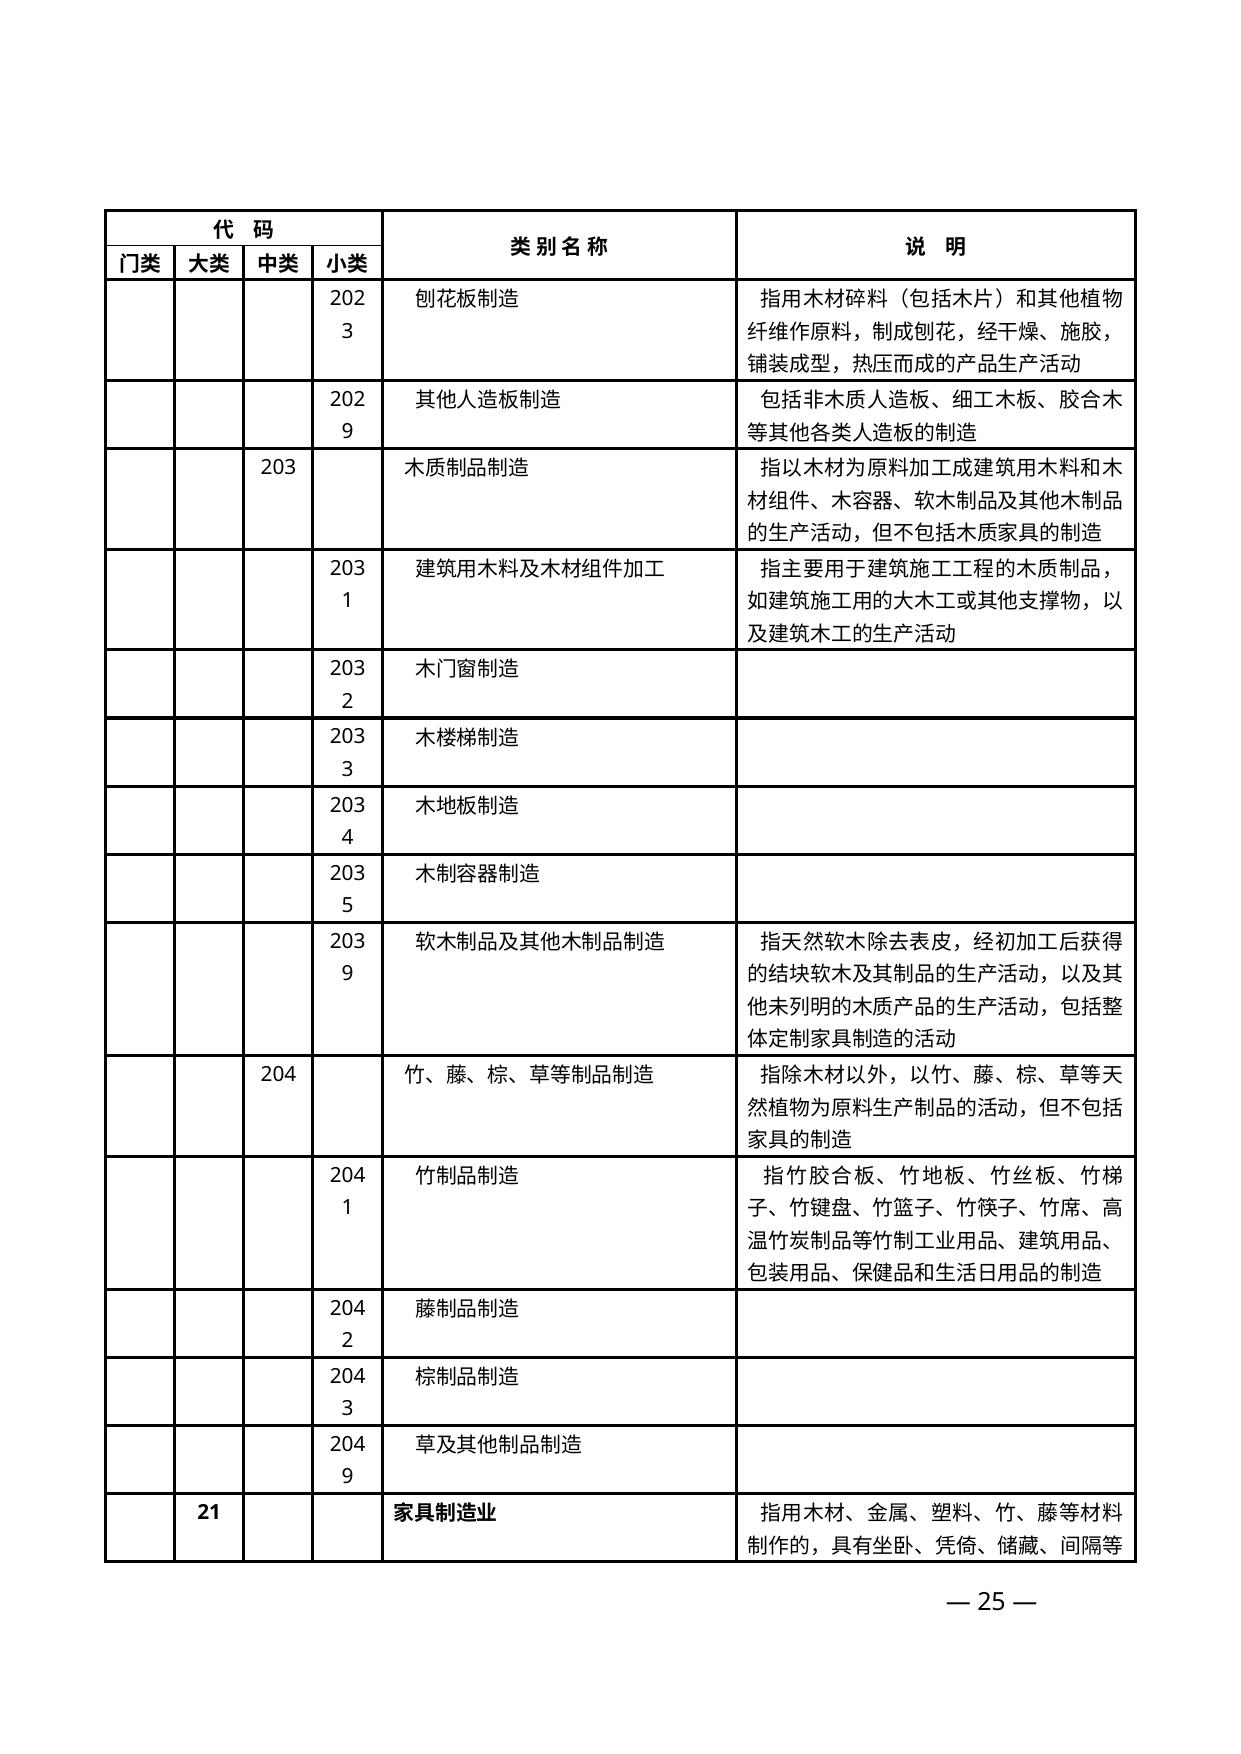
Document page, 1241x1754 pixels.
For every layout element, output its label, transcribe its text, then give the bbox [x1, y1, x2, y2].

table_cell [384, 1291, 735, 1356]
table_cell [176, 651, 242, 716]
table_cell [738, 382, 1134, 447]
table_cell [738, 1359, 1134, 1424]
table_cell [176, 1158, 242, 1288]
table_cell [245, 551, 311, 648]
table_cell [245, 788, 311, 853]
table_header 说 明 [738, 212, 1134, 278]
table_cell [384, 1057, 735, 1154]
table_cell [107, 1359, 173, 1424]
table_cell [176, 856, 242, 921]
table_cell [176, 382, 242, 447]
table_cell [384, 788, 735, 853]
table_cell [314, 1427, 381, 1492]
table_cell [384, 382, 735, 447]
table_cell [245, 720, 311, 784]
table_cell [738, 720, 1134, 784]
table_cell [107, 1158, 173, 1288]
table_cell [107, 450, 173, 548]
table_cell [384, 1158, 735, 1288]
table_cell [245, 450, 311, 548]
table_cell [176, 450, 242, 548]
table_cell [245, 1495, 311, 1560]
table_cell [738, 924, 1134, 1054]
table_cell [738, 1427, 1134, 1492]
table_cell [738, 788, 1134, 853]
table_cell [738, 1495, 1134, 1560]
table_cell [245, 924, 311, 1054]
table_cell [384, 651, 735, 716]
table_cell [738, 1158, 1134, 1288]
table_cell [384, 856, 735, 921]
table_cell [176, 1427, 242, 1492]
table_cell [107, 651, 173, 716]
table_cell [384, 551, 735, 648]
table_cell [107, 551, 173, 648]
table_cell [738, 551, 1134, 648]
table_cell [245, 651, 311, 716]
table_header 类 别 名 称 [384, 212, 735, 278]
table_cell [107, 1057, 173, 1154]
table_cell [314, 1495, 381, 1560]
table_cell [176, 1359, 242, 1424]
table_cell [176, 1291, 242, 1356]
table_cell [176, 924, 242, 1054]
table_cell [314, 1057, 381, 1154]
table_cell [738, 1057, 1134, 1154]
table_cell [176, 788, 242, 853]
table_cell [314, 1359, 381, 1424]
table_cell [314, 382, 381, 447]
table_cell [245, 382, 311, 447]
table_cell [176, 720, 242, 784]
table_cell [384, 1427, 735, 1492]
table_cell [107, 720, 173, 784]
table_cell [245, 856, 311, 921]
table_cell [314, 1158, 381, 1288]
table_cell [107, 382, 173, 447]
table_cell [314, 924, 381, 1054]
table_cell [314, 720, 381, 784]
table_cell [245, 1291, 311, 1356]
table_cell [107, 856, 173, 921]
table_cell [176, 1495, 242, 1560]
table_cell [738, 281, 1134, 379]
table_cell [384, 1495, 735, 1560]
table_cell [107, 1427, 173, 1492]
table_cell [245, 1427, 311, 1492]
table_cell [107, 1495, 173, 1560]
table_cell 中类 [245, 246, 311, 278]
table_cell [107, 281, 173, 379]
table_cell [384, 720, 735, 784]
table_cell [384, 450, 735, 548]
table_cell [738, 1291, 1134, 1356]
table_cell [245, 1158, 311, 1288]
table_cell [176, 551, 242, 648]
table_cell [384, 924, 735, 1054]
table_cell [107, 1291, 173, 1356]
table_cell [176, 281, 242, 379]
table_cell 大类 [176, 246, 242, 278]
table_cell 小类 [314, 246, 381, 278]
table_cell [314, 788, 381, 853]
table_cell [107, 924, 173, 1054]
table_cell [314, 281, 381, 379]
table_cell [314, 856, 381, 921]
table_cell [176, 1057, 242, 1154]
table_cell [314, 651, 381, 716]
table_cell 门类 [107, 246, 173, 278]
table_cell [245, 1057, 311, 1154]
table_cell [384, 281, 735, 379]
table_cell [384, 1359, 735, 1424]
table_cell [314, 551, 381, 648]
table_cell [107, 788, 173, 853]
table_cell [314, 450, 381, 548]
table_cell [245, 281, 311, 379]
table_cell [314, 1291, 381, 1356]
table_header 代 码 [107, 212, 381, 245]
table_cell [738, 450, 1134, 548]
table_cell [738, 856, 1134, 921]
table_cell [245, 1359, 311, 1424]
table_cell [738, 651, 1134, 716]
